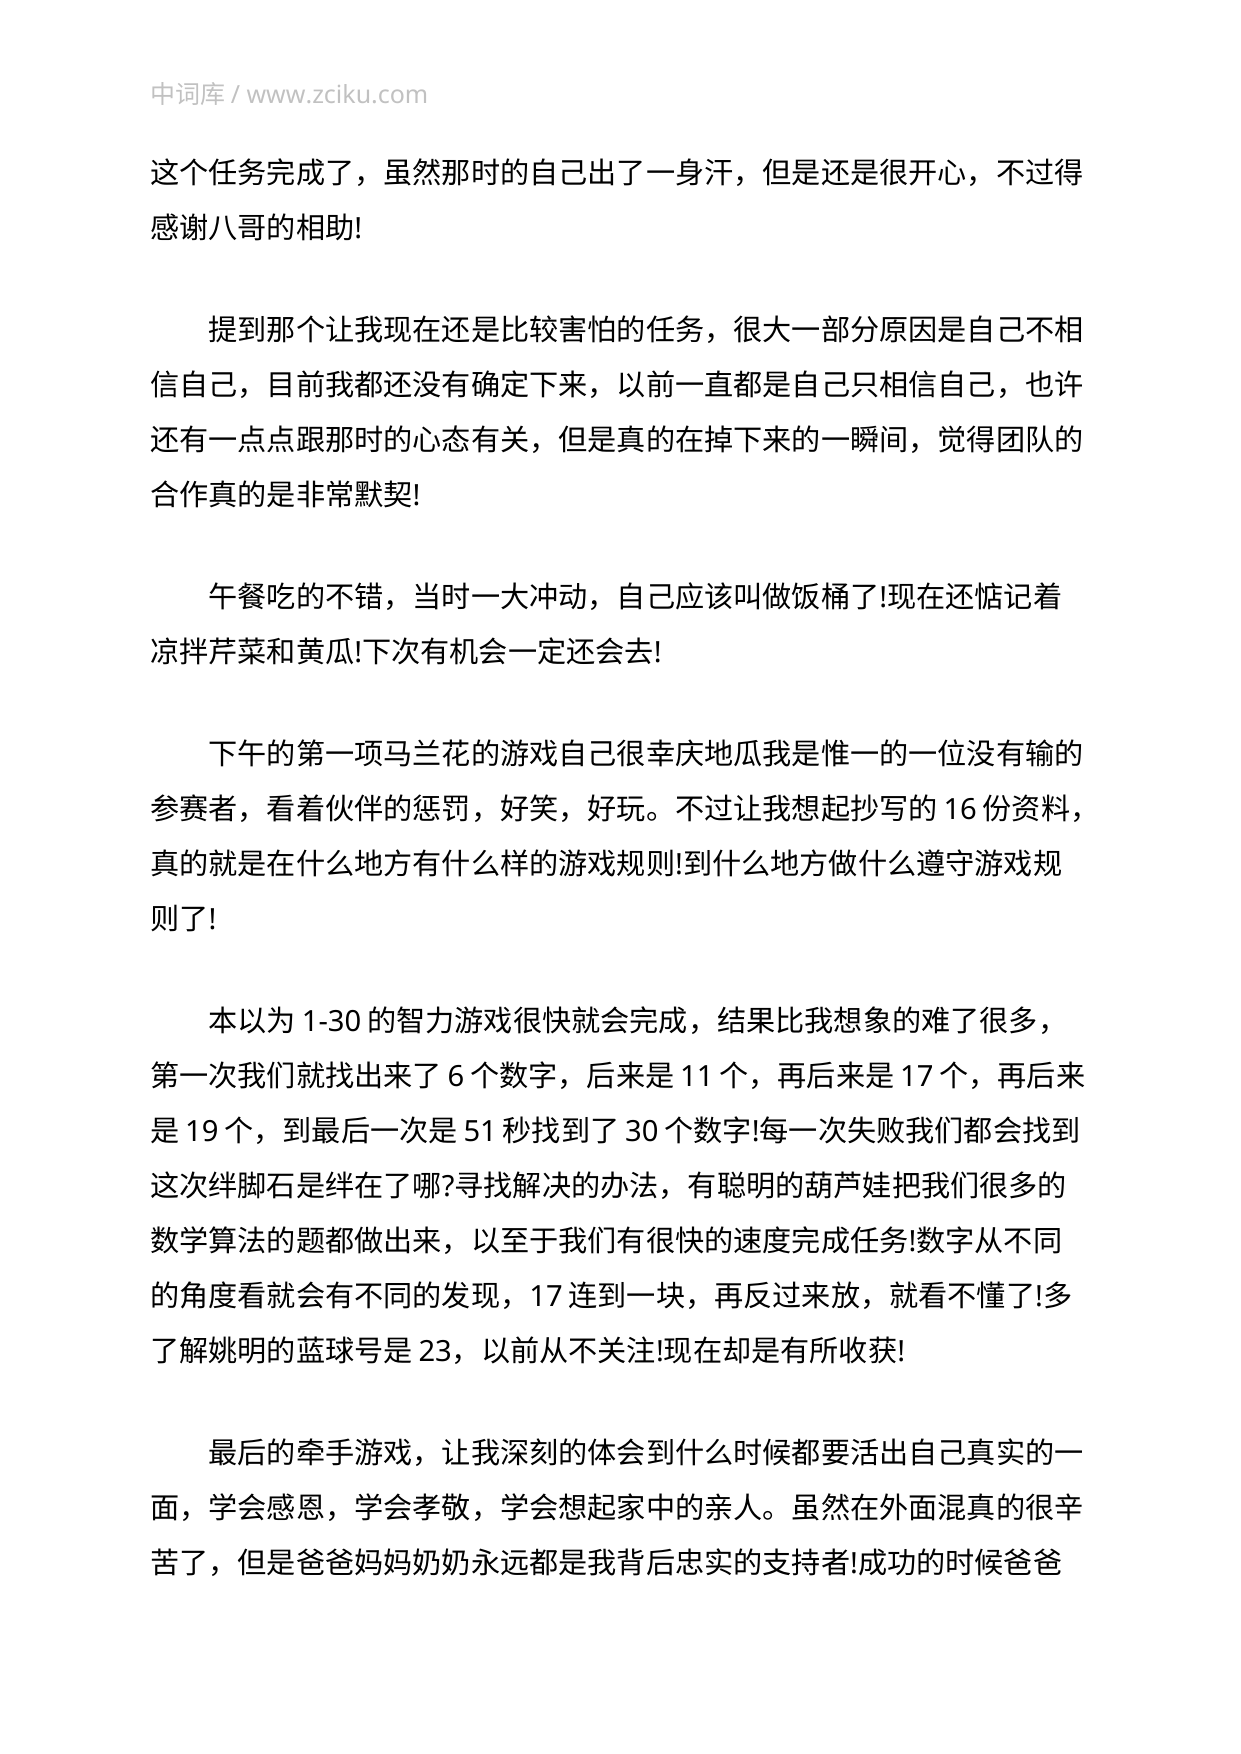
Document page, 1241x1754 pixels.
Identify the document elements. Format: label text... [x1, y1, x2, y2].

text 本以为1-30的智力游戏很快就会完成，结果比我想象的难了很多，第一次我们就找出来了6个数字，后来是11个，再后来是17个，再后来是19个，到最后一次是51秒找到了30个数字!每一次失败我们都会找到这次绊脚石是绊在了哪?寻找解决的办法，有聪明的葫芦娃把我们很多的数学算法的题都做出来，以至于我们有很快的速度完成任务!数字从不同的角度看就会有不同的发现，17连到一块，再反过来放，就看不懂了!多了解姚明的蓝球号是23，以前从不关注!现在却是有所收获! [150, 997, 1090, 1370]
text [150, 1429, 1090, 1582]
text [150, 150, 1090, 247]
text 午餐吃的不错，当时一大冲动，自己应该叫做饭桶了!现在还惦记着凉拌芹菜和黄瓜!下次有机会一定还会去! [150, 573, 1090, 671]
text 提到那个让我现在还是比较害怕的任务，很大一部分原因是自己不相信自己，目前我都还没有确定下来，以前一直都是自己只相信自己，也许还有一点点跟那时的心态有关，但是真的在掉下来的一瞬间，觉得团队的合作真的是非常默契! [150, 307, 1090, 514]
text 下午的第一项马兰花的游戏自己很幸庆地瓜我是惟一的一位没有输的参赛者，看着伙伴的惩罚，好笑，好玩。不过让我想起抄写的16份资料，真的就是在什么地方有什么样的游戏规则!到什么地方做什么遵守游戏规则了! [150, 731, 1090, 938]
